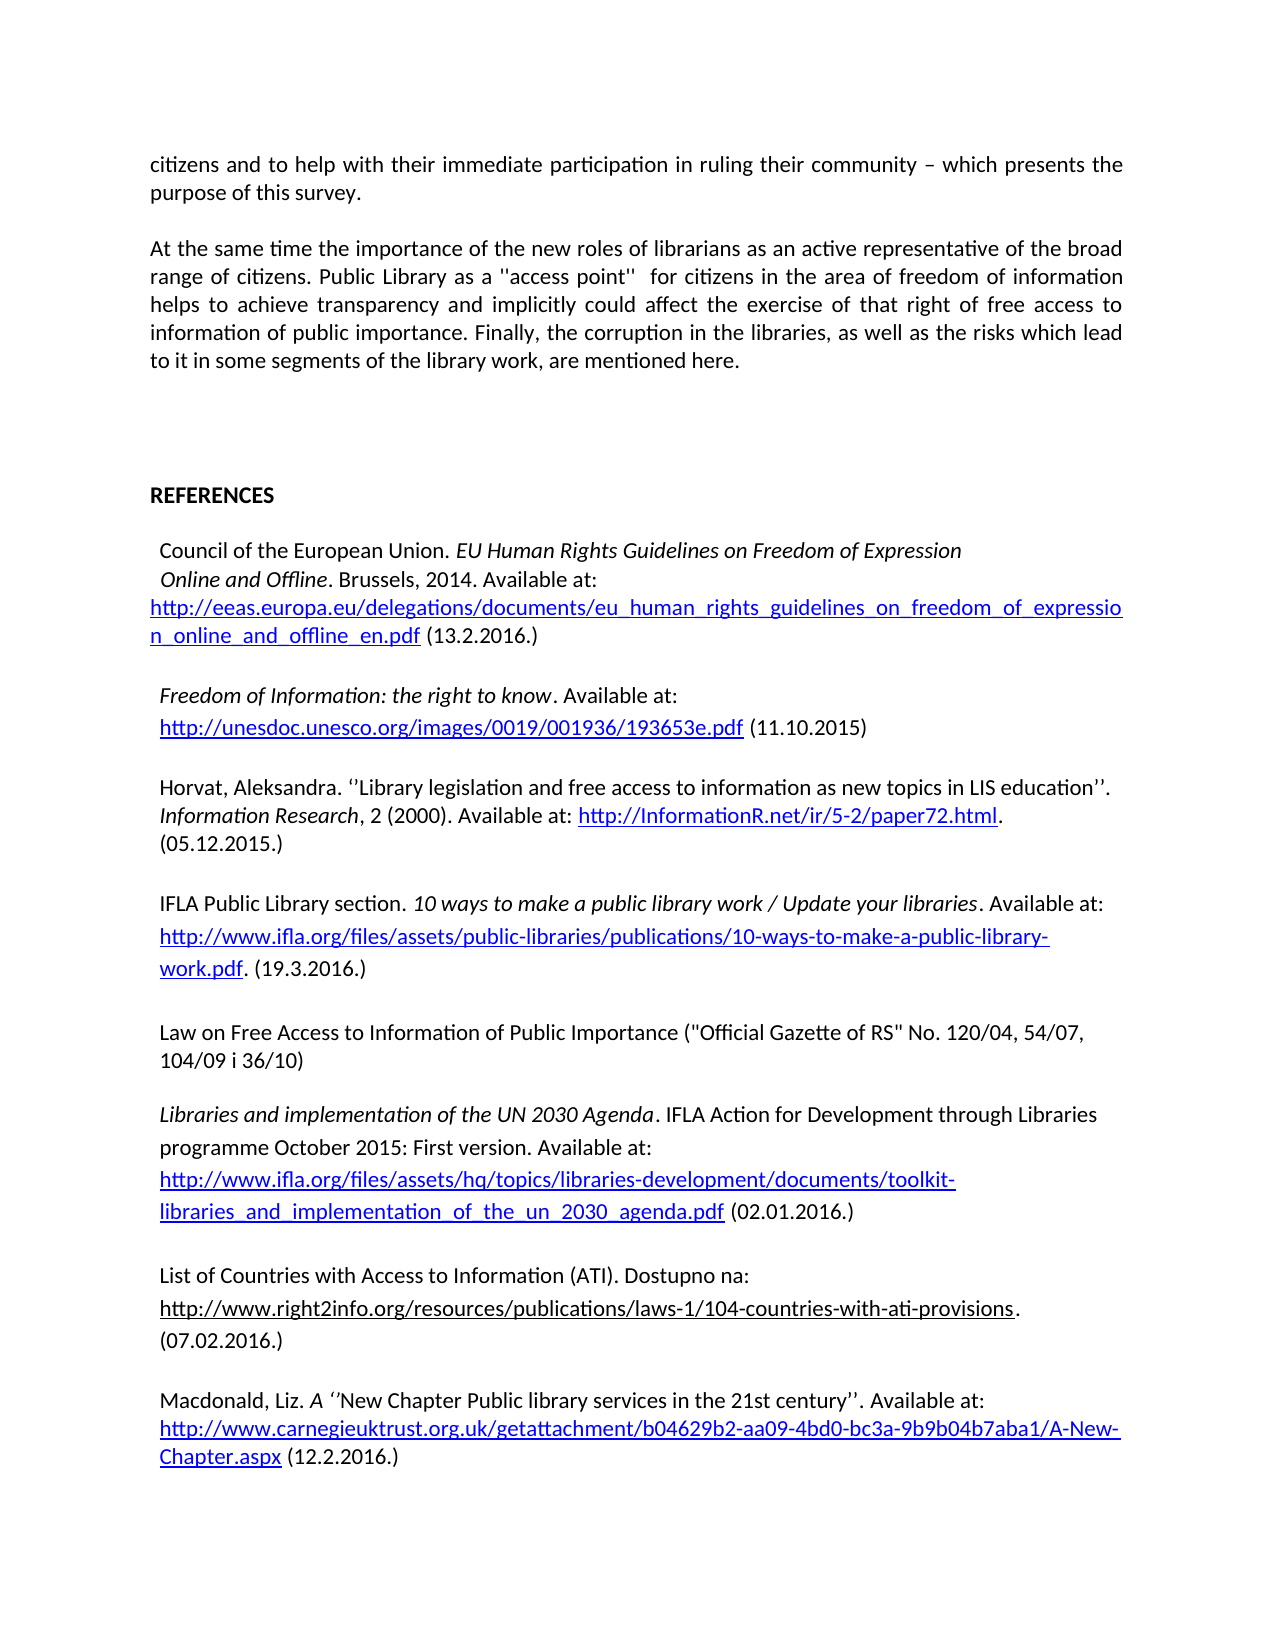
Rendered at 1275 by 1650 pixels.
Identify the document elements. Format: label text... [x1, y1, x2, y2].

text IFLA Public Library section. 10 ways to make a public library work / Update your libraries. Available at: http://www.ifla.org/files/assets/public-libraries/publications/10-ways-to-make-a-public-library-work.pdf. (19.3.2016.) [159, 889, 1125, 982]
text List of Countries with Access to Information (ATI). Dostupno na: http://www.right2info.org/resources/publications/laws-1/104-countries-with-ati-provisions. (07.02.2016.) [159, 1262, 1125, 1354]
text Freedom of Information: the right to know. Available at: http://unesdoc.unesco.org/images/0019/001936/193653e.pdf (11.10.2015) [159, 681, 1125, 741]
text Law on Free Access to Information of Public Importance ("Official Gazette of RS" No. 120/04, 54/07, 104/09 i 36/10) [159, 1018, 1125, 1074]
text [150, 150, 1125, 206]
text Online and Offline. Brussels, 2014. Available at: http://eeas.europa.eu/delegations/documents/eu_human_rights_guidelines_on_freedom_of_expression_online_and_offline_en.pdf (13.2.2016.) [150, 565, 1125, 649]
text Council of the European Union. EU Human Rights Guidelines on Freedom of Expression [159, 537, 1125, 565]
text Macdonald, Liz. A ‘’New Chapter Public library services in the 21st century’’. Available at: http://www.carnegieuktrust.org.uk/getattachment/b04629b2-aa09-4bd0-bc3a-9b9b04b7aba1/A-New-Chapter.aspx (12.2.2016.) [159, 1386, 1125, 1470]
text REFERENCES [150, 480, 1125, 509]
text Libraries and implementation of the UN 2030 Agenda. IFLA Action for Development through Libraries programme October 2015: First version. Available at: http://www.ifla.org/files/assets/hq/topics/libraries-development/documents/toolkit-libraries_and_implementation_of_the_un_2030_agenda.pdf (02.01.2016.) [159, 1101, 1125, 1225]
text At the same time the importance of the new roles of librarians as an active representative of the broad range of citizens. Public Library as a ''access point'' for citizens in the area of freedom of information helps to achieve transparency and implicitly could affect the exercise of that right of free access to information of public importance. Finally, the corruption in the libraries, as well as the risks which lead to it in some segments of the library work, are mentioned here. [150, 234, 1125, 374]
text Horvat, Aleksandra. ‘’Library legislation and free access to information as new topics in LIS education’’. Information Research, 2 (2000). Available at: http://InformationR.net/ir/5-2/paper72.html. (05.12.2015.) [159, 773, 1125, 857]
